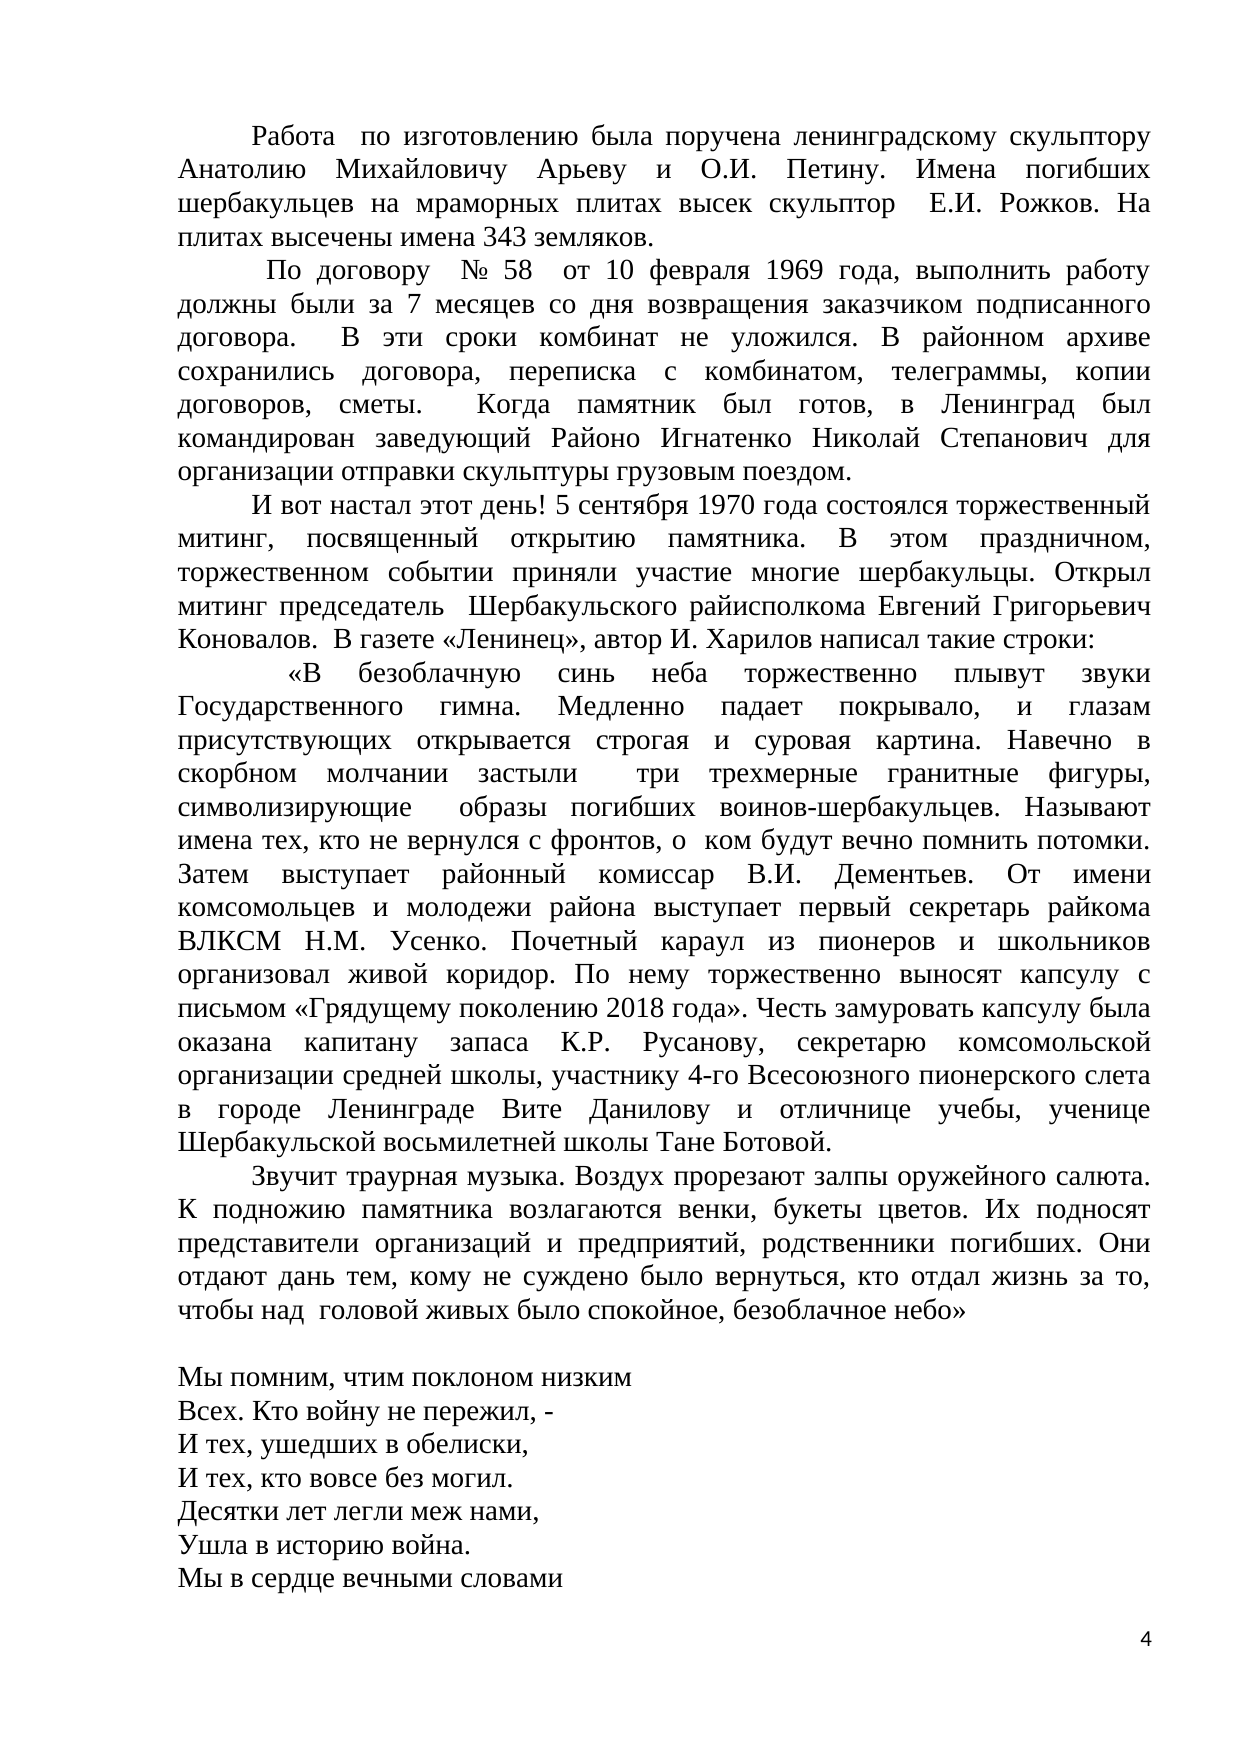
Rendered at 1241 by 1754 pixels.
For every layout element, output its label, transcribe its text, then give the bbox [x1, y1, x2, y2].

text Всех. Кто войну не пережил, - [177, 1393, 1152, 1426]
text Десятки лет легли меж нами, [177, 1493, 1152, 1527]
text Ушла в историю война. [177, 1527, 1152, 1560]
text Мы помним, чтим поклоном низким [177, 1359, 1152, 1393]
text Звучит траурная музыка. Воздух прорезают залпы оружейного салюта. К подножию памятника возлагаются венки, букеты цветов. Их подносят представители организаций и предприятий, родственники погибших. Они отдают дань тем, кому не суждено было вернуться, кто отдал жизнь за то, чтобы над головой живых было спокойное, безоблачное небо» [177, 1158, 1152, 1326]
text И вот настал этот день! 5 сентября 1970 года состоялся торжественный митинг, посвященный открытию памятника. В этом праздничном, торжественном событии приняли участие многие шербакульцы. Открыл митинг председатель Шербакульского райисполкома Евгений Григорьевич Коновалов. В газете «Ленинец», автор И. Харилов написал такие строки: [177, 487, 1152, 655]
text И тех, кто вовсе без могил. [177, 1460, 1152, 1493]
text И тех, ушедших в обелиски, [177, 1426, 1152, 1460]
text «В безоблачную синь неба торжественно плывут звуки Государственного гимна. Медленно падает покрывало, и глазам присутствующих открывается строгая и суровая картина. Навечно в скорбном молчании застыли три трехмерные гранитные фигуры, символизирующие образы погибших воинов-шербакульцев. Называют имена тех, кто не вернулся с фронтов, о ком будут вечно помнить потомки. Затем выступает районный комиссар В.И. Дементьев. От имени комсомольцев и молодежи района выступает первый секретарь райкома ВЛКСМ Н.М. Усенко. Почетный караул из пионеров и школьников организовал живой коридор. По нему торжественно выносят капсулу с письмом «Грядущему поколению 2018 года». Честь замуровать капсулу была оказана капитану запаса К.Р. Русанову, секретарю комсомольской организации средней школы, участнику 4-го Всесоюзного пионерского слета в городе Ленинграде Вите Данилову и отличнице учебы, ученице Шербакульской восьмилетней школы Тане Ботовой. [177, 655, 1152, 1158]
text Мы в сердце вечными словами [177, 1560, 1152, 1594]
text Работа по изготовлению была поручена ленинградскому скульптору Анатолию Михайловичу Арьеву и О.И. Петину. Имена погибших шербакульцев на мраморных плитах высек скульптор Е.И. Рожков. На плитах высечены имена 343 земляков. [177, 118, 1152, 252]
text По договору № 58 от 10 февраля 1969 года, выполнить работу должны были за 7 месяцев со дня возвращения заказчиком подписанного договора. В эти сроки комбинат не уложился. В районном архиве сохранились договора, переписка с комбинатом, телеграммы, копии договоров, сметы. Когда памятник был готов, в Ленинград был командирован заведующий Районо Игнатенко Николай Степанович для организации отправки скульптуры грузовым поездом. [177, 252, 1152, 487]
